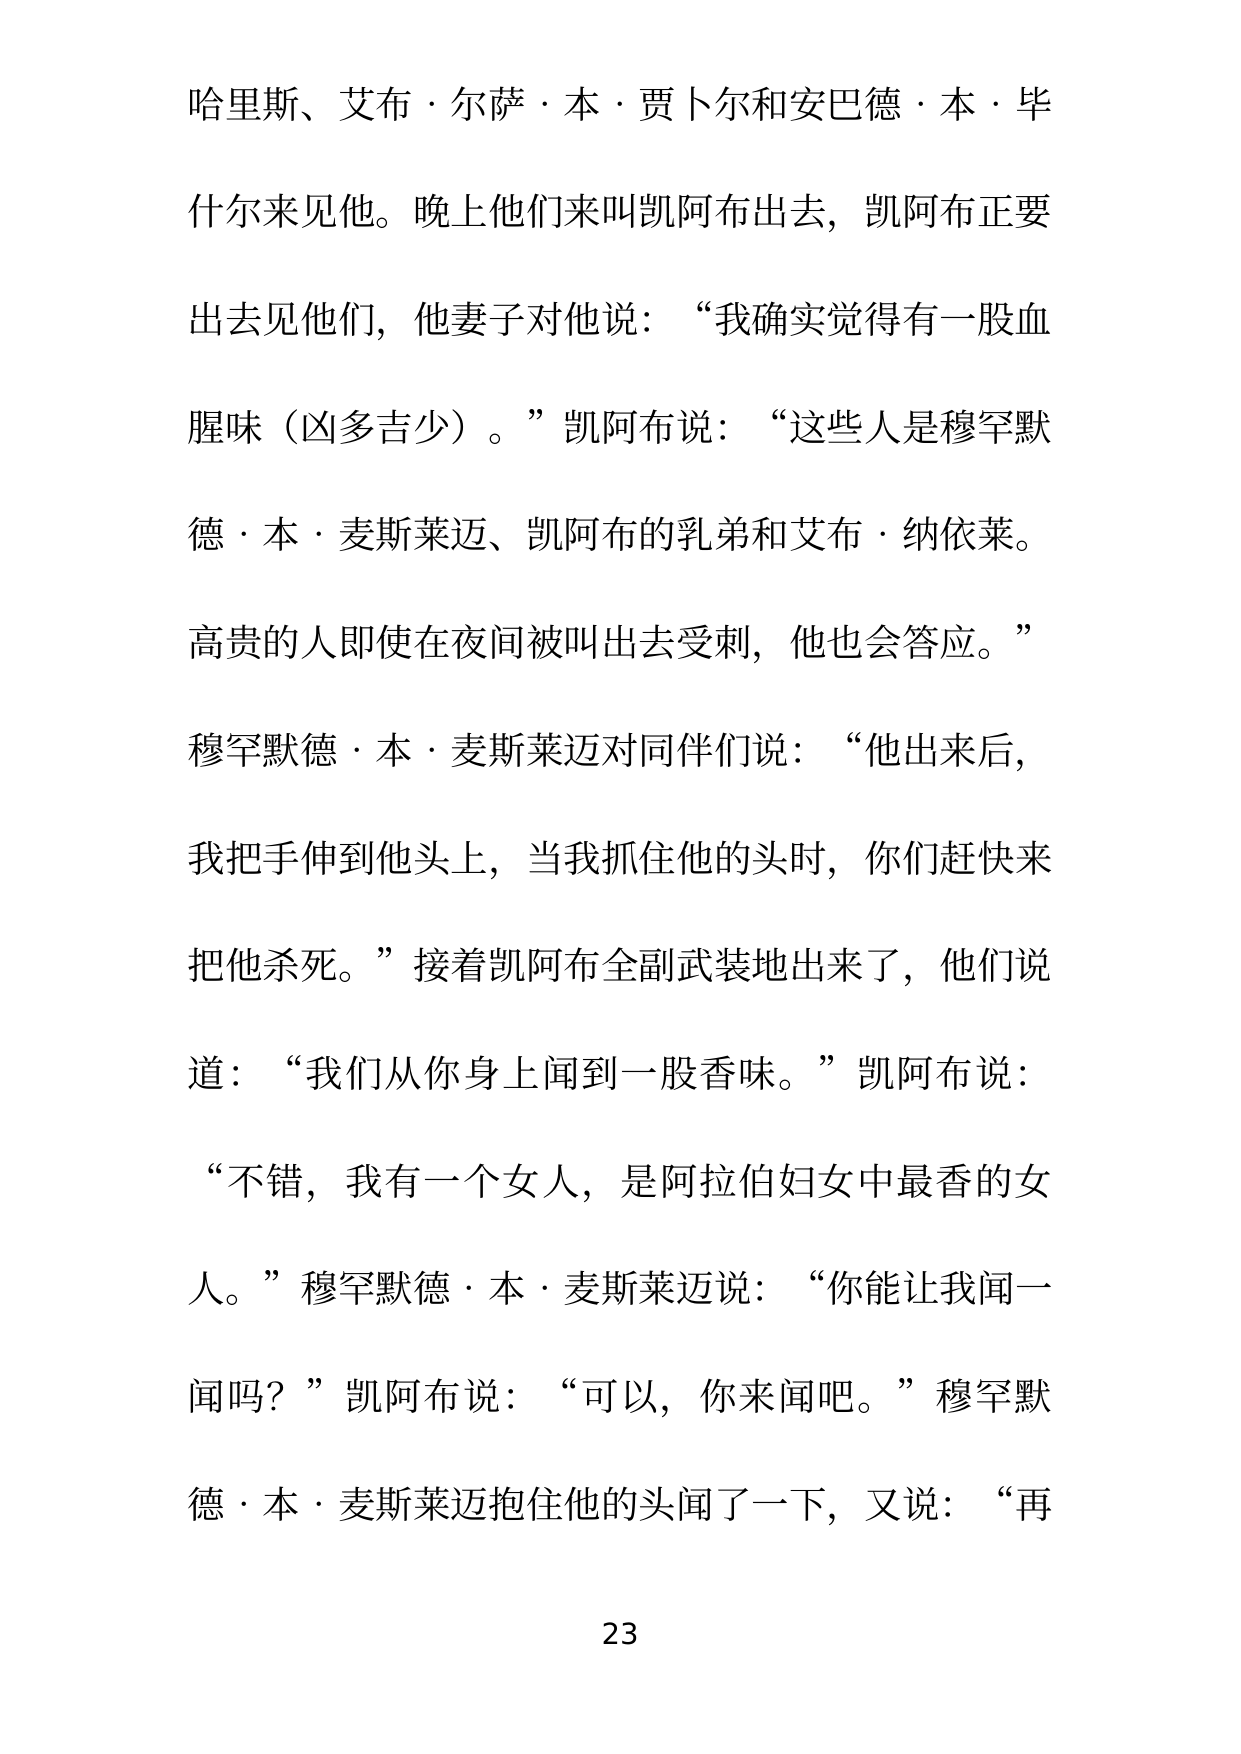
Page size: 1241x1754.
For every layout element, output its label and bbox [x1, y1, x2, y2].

text [187, 75, 1053, 1529]
